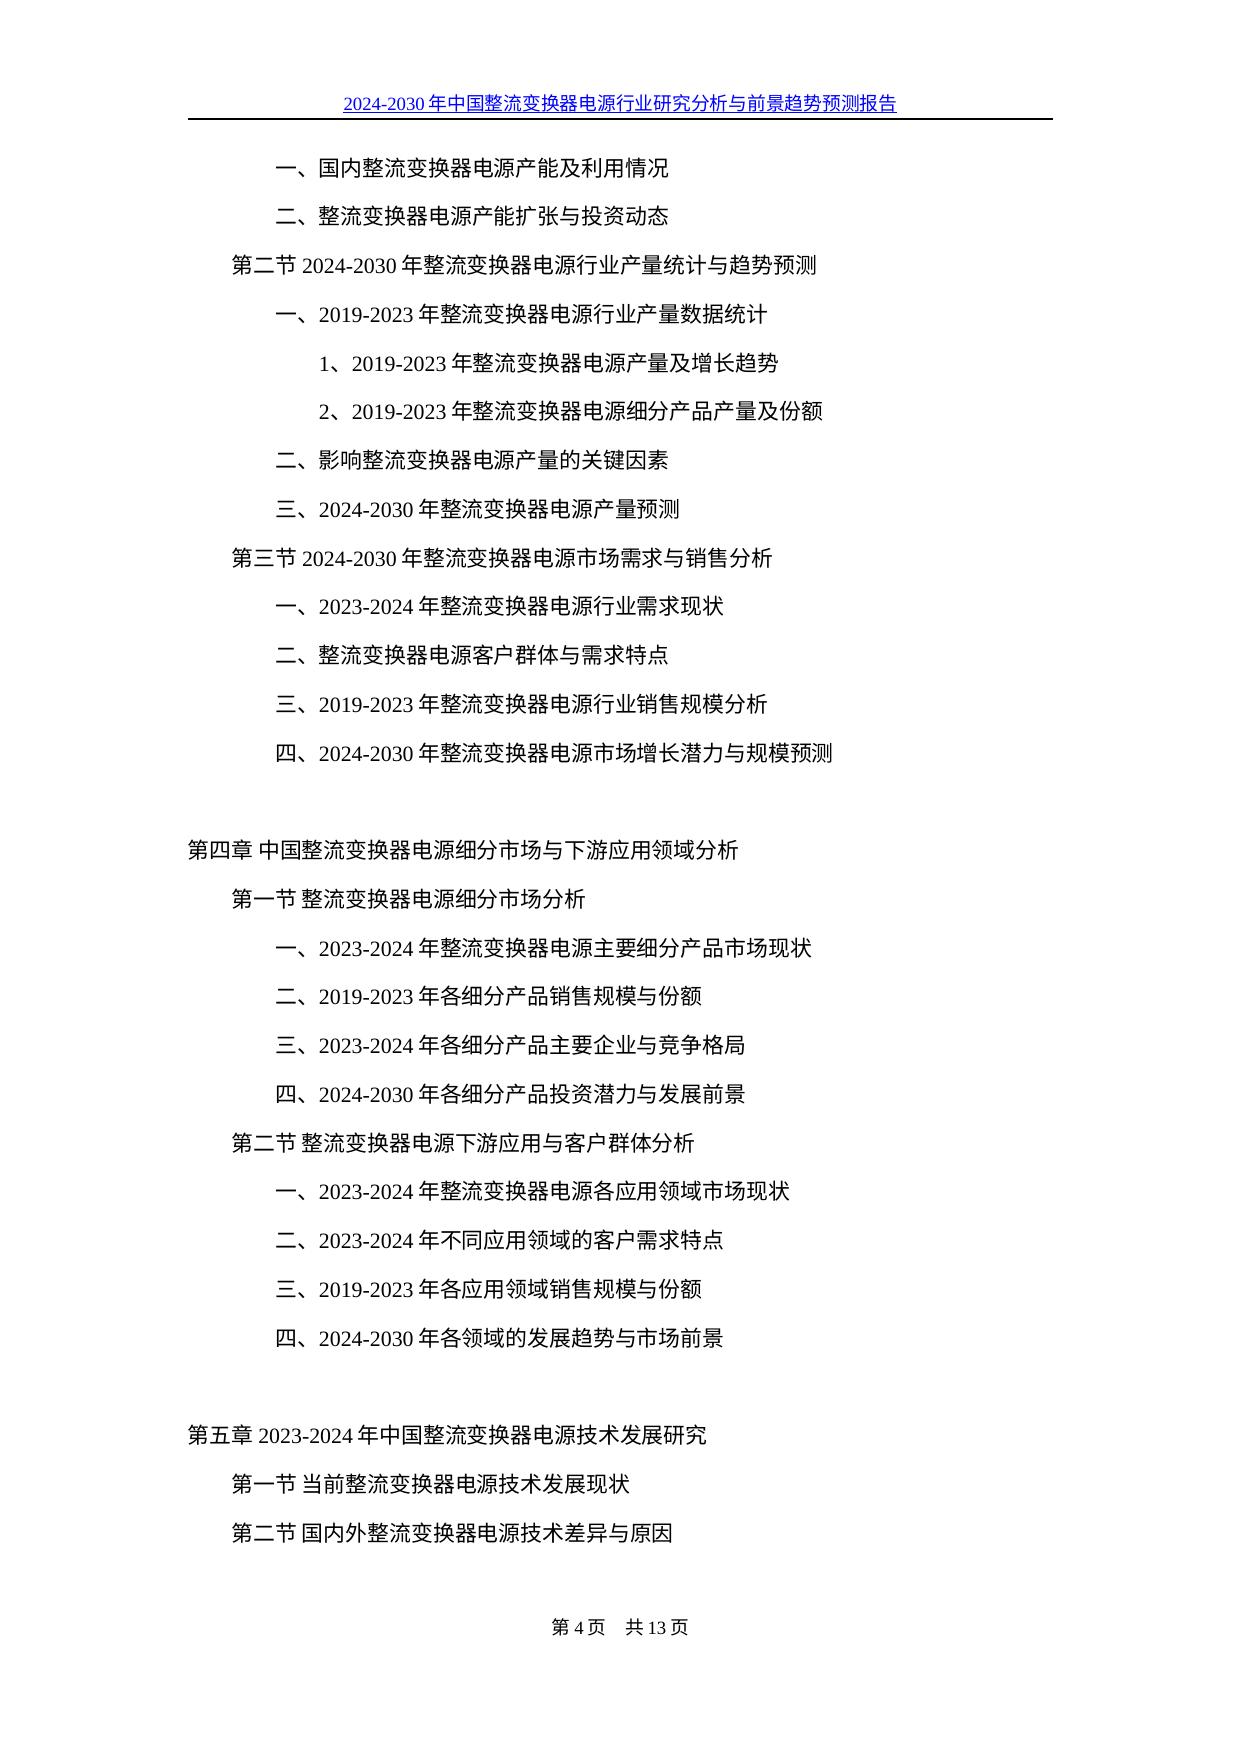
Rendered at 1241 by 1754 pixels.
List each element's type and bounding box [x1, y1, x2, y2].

text [187, 150, 1053, 1548]
